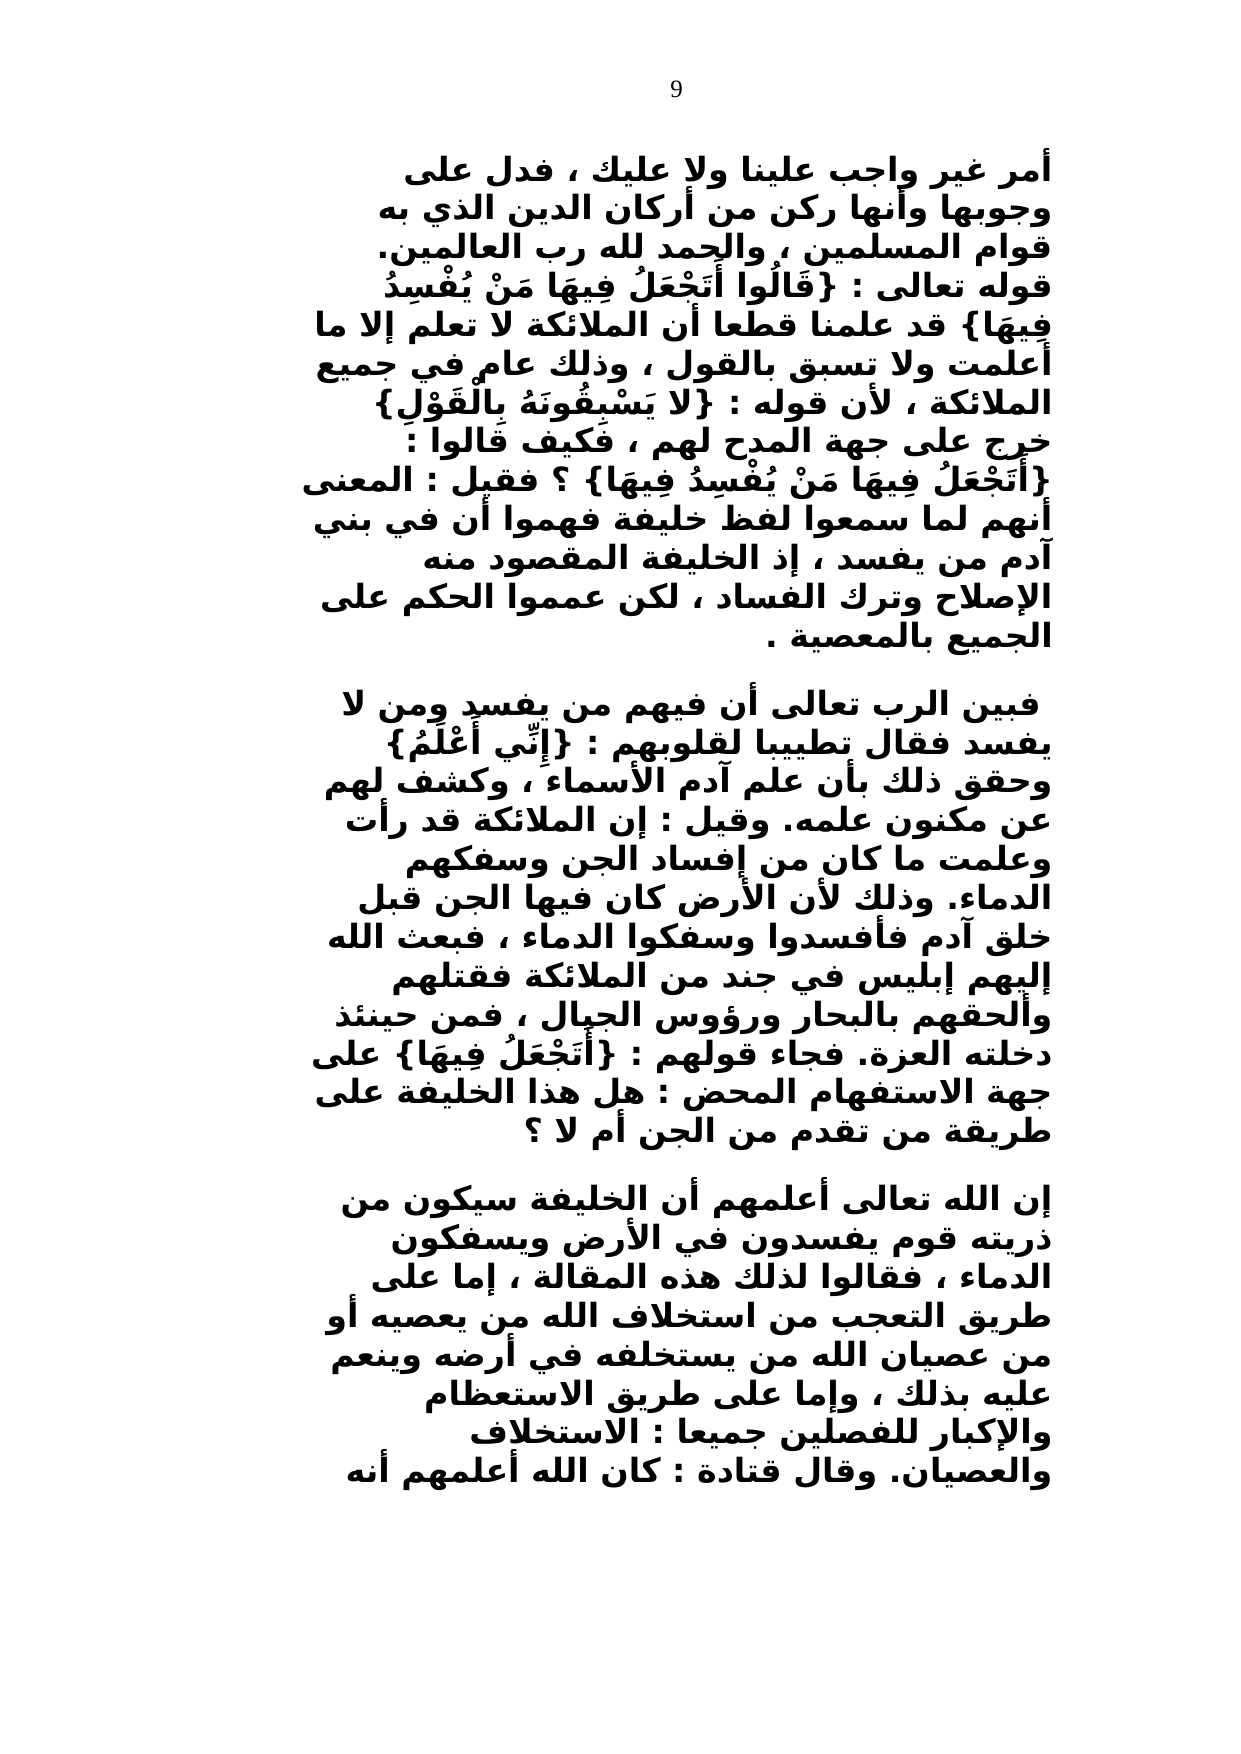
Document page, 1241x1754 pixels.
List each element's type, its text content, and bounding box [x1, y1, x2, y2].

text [300, 1180, 1053, 1491]
text فبين الرب تعالى أن فيهم من يفسد ومن لا يفسد فقال تطييبا لقلوبهم : {إِنِّي أَعْلَمُ} وحقق ذلك بأن علم آدم الأسماء ، وكشف لهم عن مكنون علمه. وقيل : إن الملائكة قد رأت وعلمت ما كان من إفساد الجن وسفكهم الدماء. وذلك لأن الأرض كان فيها الجن قبل خلق آدم فأفسدوا وسفكوا الدماء ، فبعث الله إليهم إبليس في جند من الملائكة فقتلهم وألحقهم بالبحار ورؤوس الجبال ، فمن حينئذ دخلته العزة. فجاء قولهم : {أَتَجْعَلُ فِيهَا} على جهة الاستفهام المحض : هل هذا الخليفة على طريقة من تقدم من الجن أم لا ؟ [300, 684, 1053, 1151]
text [300, 150, 1053, 655]
